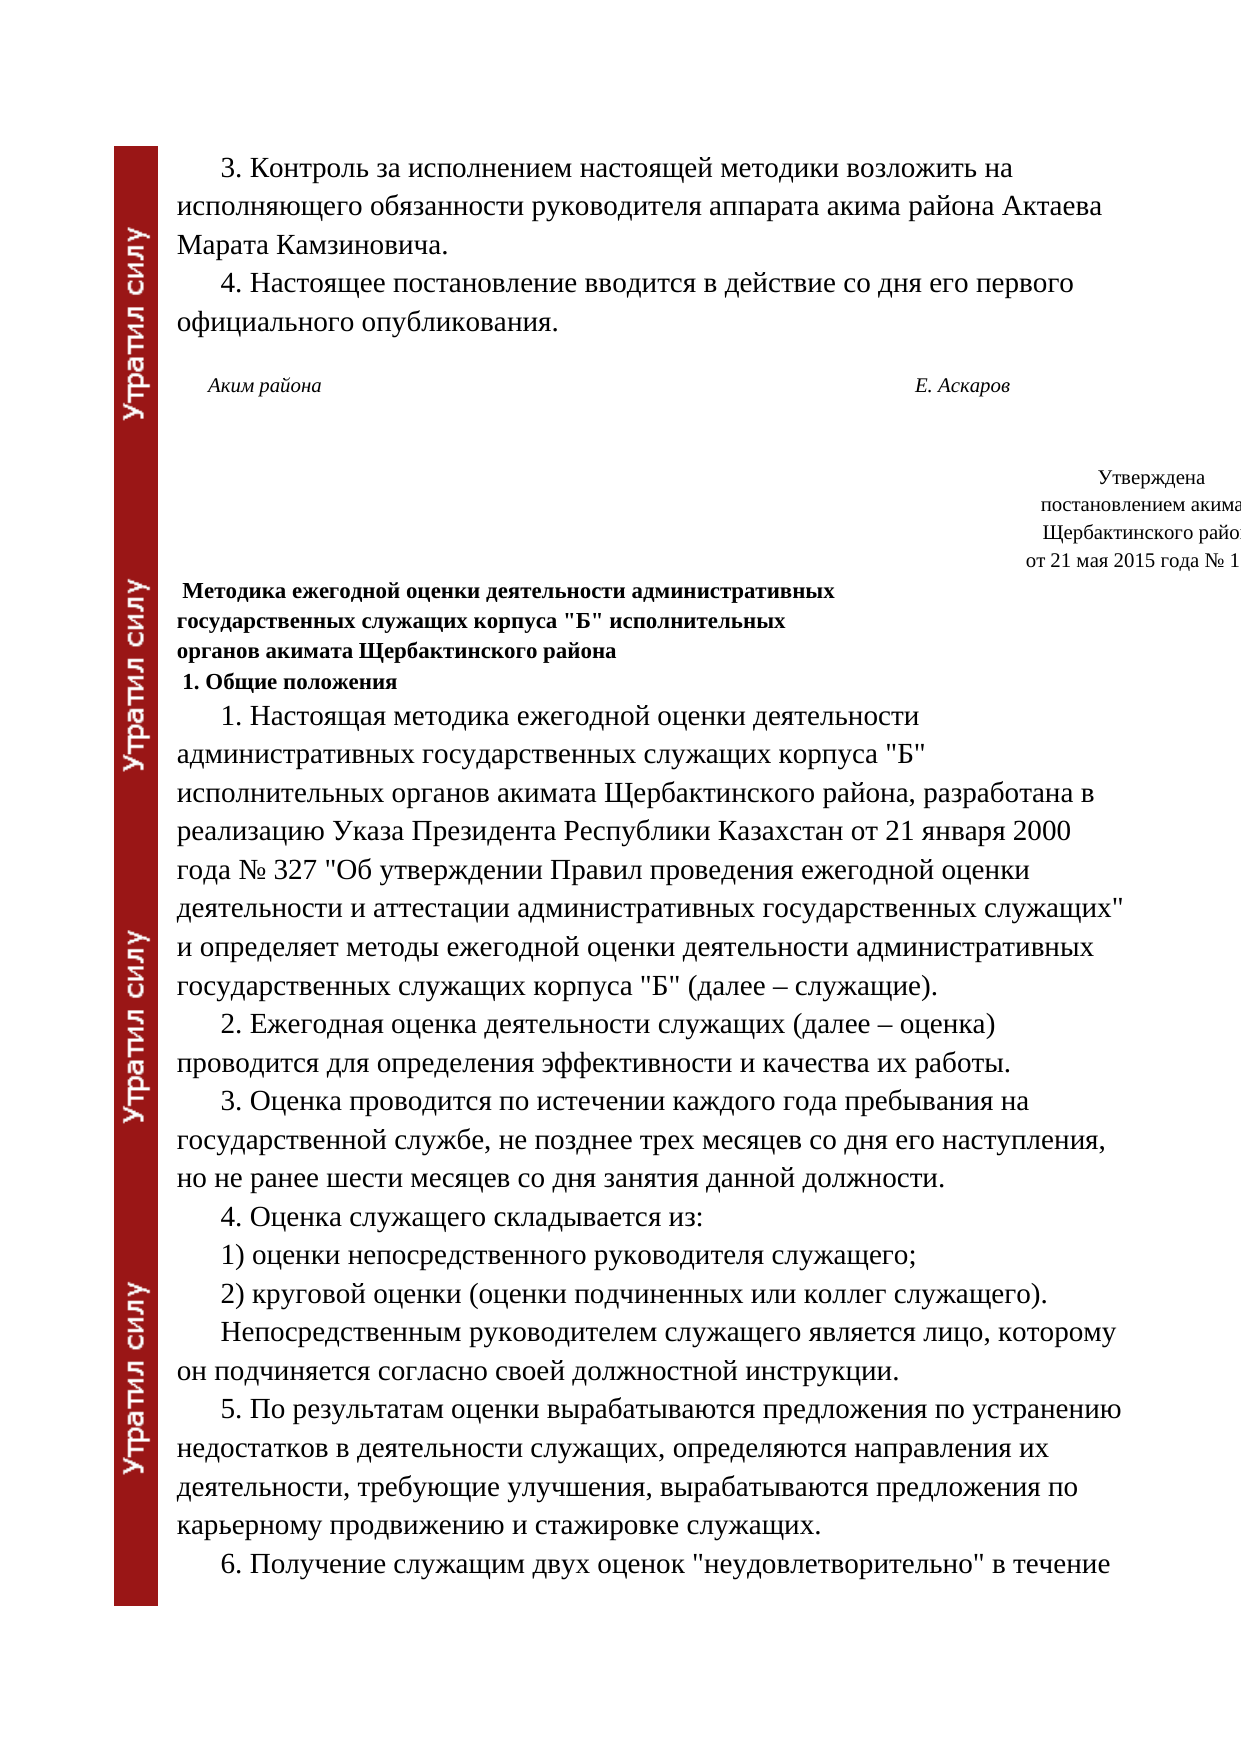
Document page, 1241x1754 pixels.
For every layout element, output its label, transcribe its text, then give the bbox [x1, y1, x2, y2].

table_header [101, 463, 912, 577]
text 1. Общие положения [112, 668, 1128, 694]
text Методика ежегодной оценки деятельности административных государственных служащих корпуса "Б" исполнительных органов акимата Щербактинского района [112, 577, 1128, 664]
picture [114, 403, 158, 463]
picture [114, 694, 158, 698]
picture [114, 664, 158, 668]
picture [114, 1579, 158, 1606]
table_header Аким района [101, 372, 913, 403]
table_header Утверждена постановлением акимата Щербактинского района от 21 мая 2015 года № 150/5 [912, 463, 1240, 577]
picture [114, 368, 158, 372]
table_header Е. Аскаров [913, 372, 1240, 403]
picture [114, 146, 158, 150]
